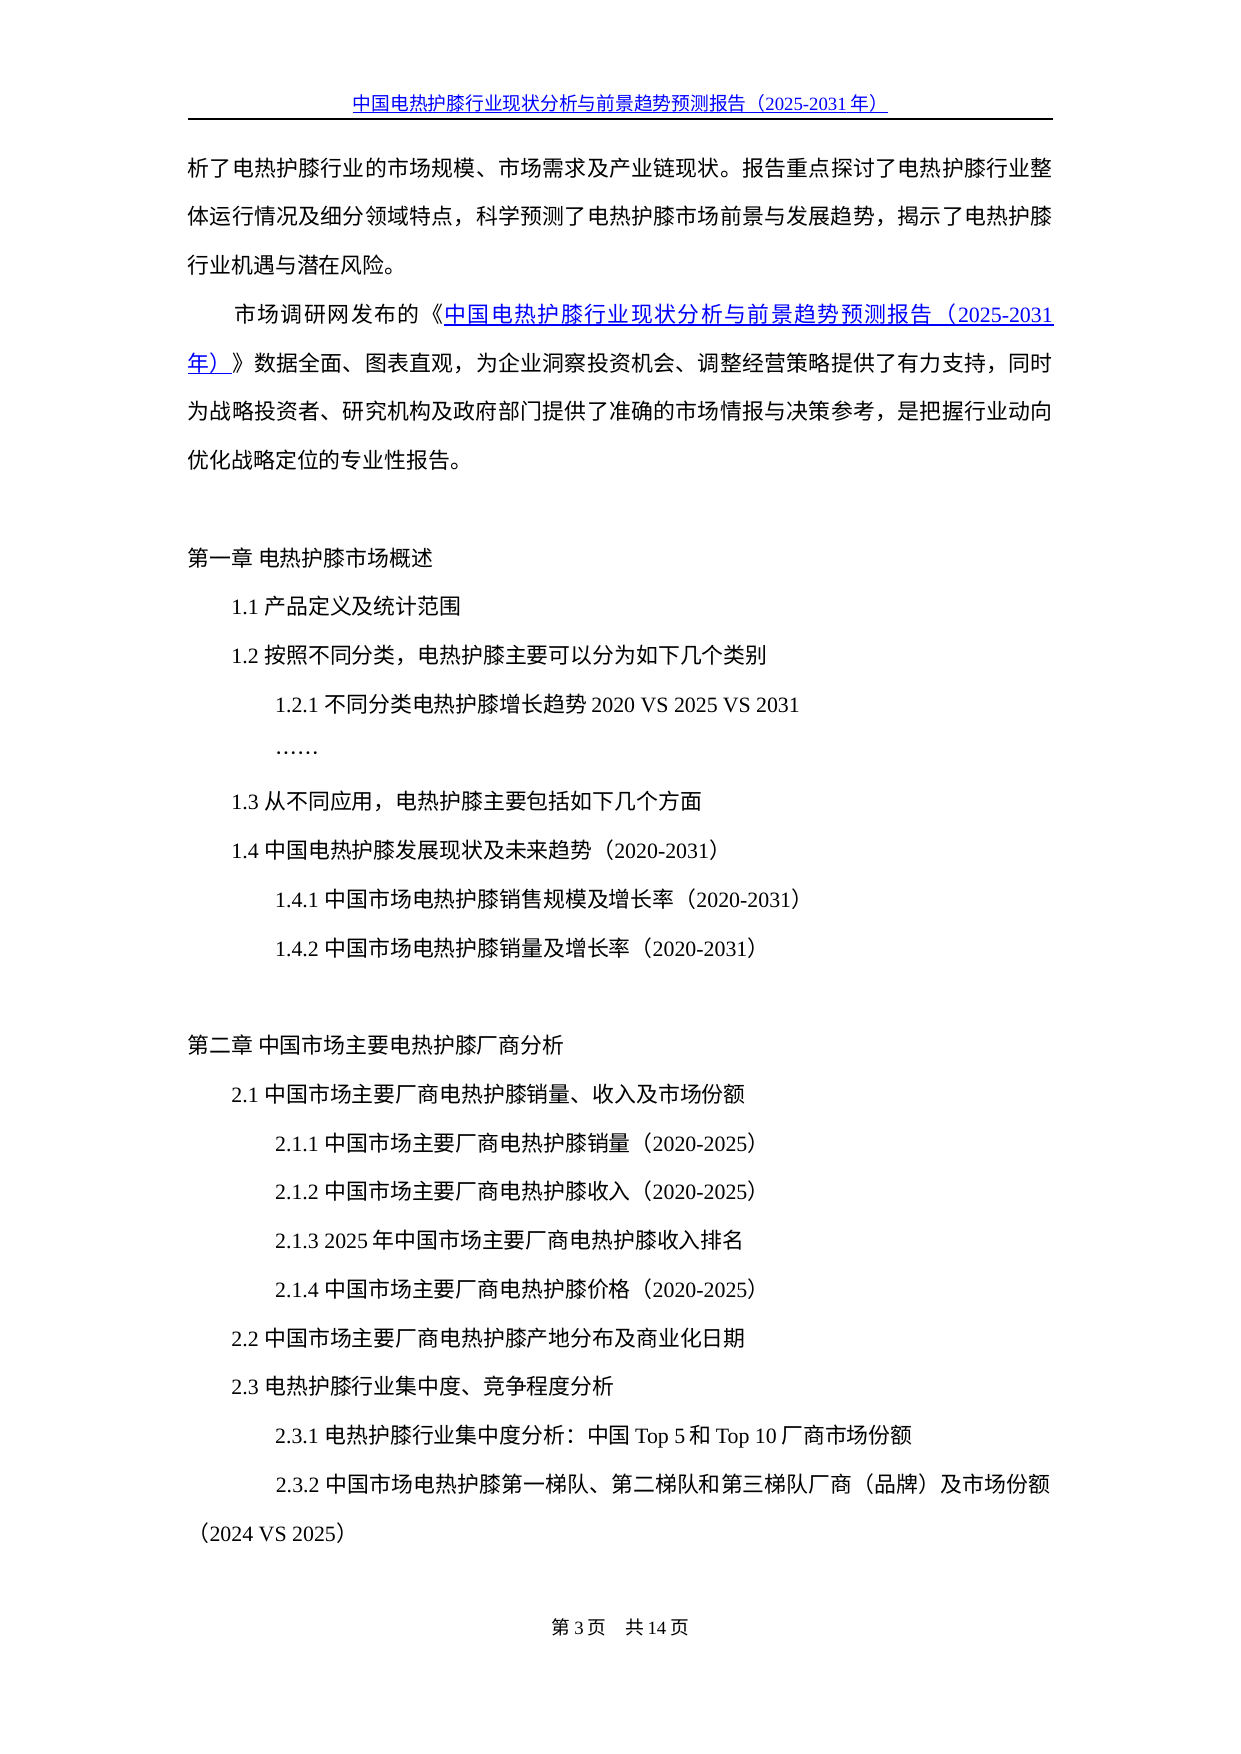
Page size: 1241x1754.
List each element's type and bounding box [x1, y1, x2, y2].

text [187, 150, 1053, 1548]
